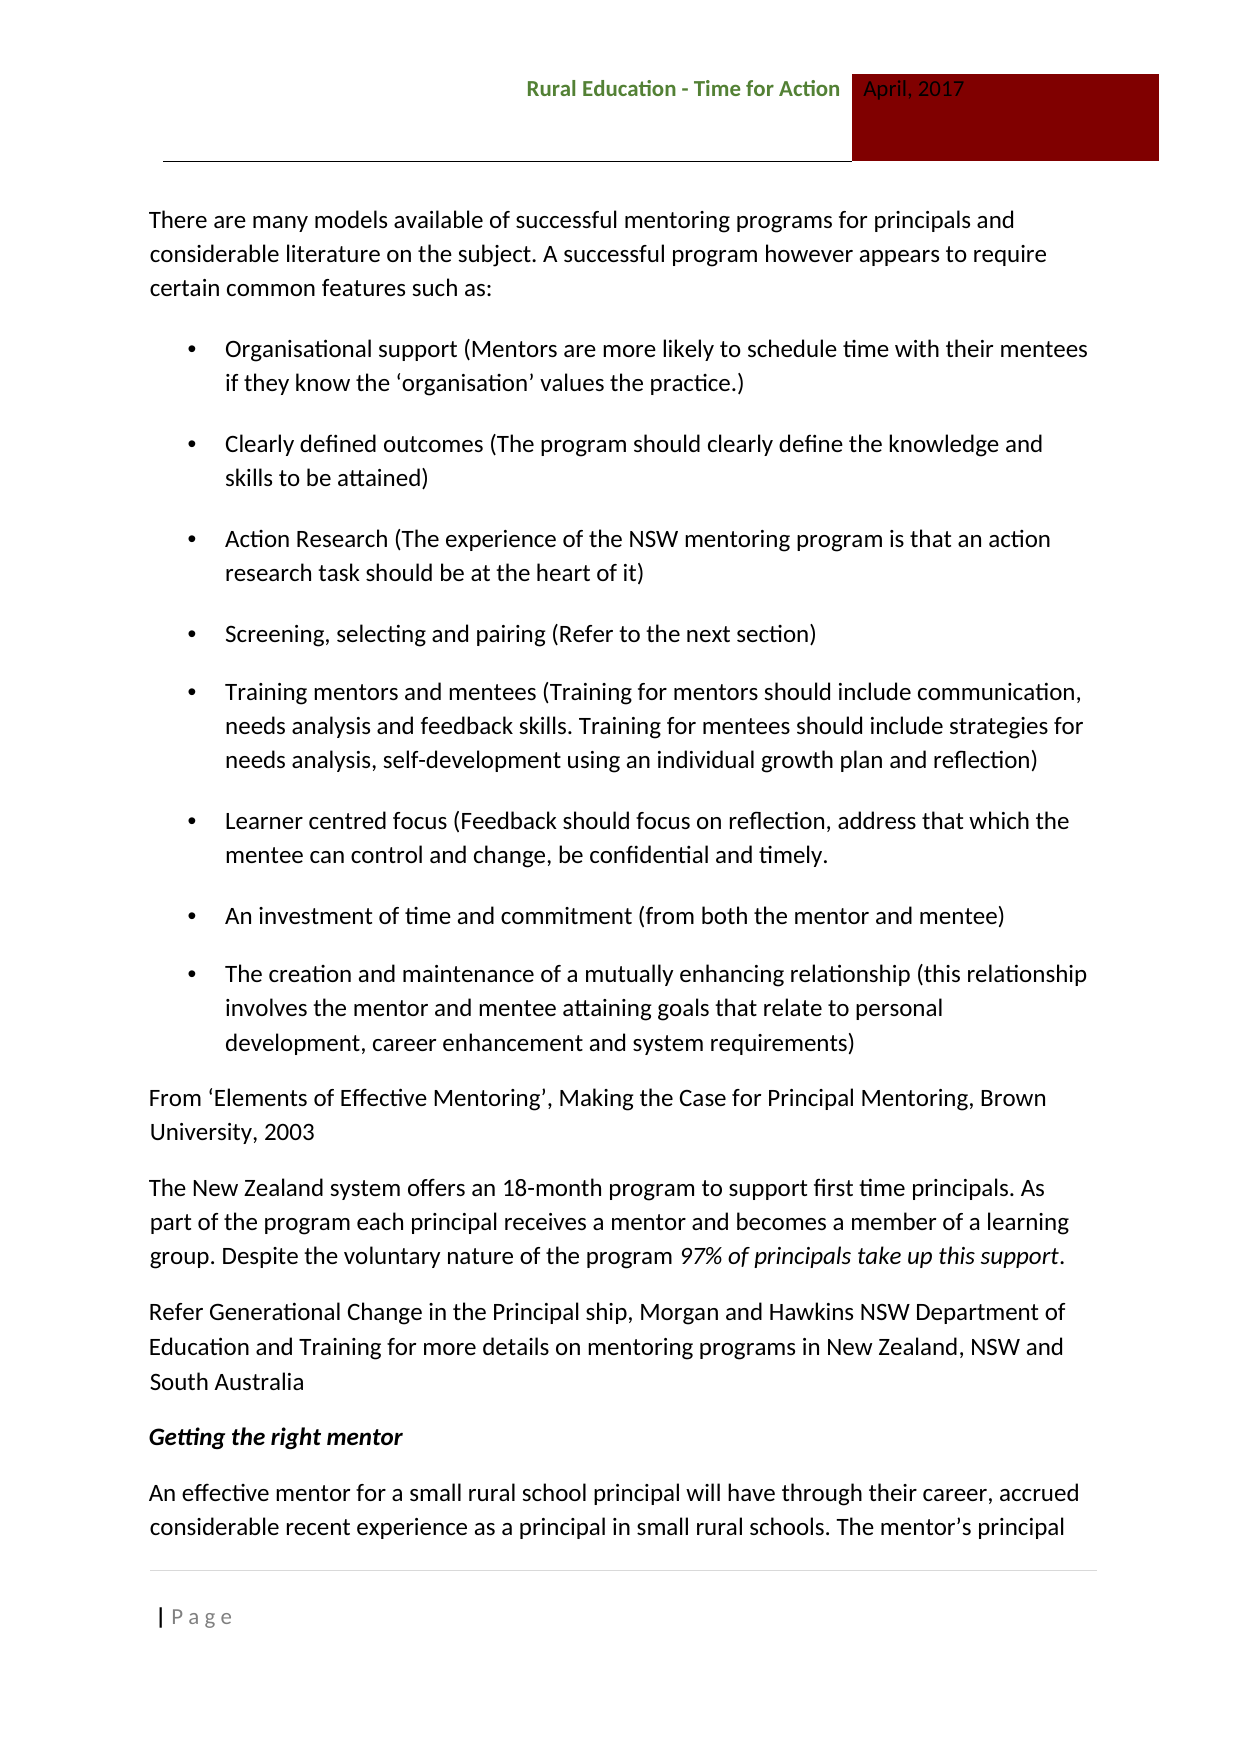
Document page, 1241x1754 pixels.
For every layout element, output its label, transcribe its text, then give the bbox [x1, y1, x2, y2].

text Refer Generational Change in the Principal ship, Morgan and Hawkins NSW Department of [148, 1296, 1090, 1327]
text Education and Training for more details on mentoring programs in New Zealand, NSW and South Australia [148, 1332, 1090, 1396]
subtitle Getting the right mentor [148, 1421, 1090, 1452]
text The New Zealand system offers an 18-month program to support first time principals. As part of the program each principal receives a mentor and becomes a member of a learning group. Despite the voluntary nature of the program 97% of principals take up this support. [148, 1172, 1090, 1271]
text There are many models available of successful mentoring programs for principals and considerable literature on the subject. A successful program however appears to require certain common features such as: [148, 204, 1090, 303]
list Learner centred focus (Feedback should focus on reflection, address that which the mentee can control and change, be confidential and timely. [187, 805, 1090, 870]
list Screening, selecting and pairing (Refer to the next section) [187, 618, 1090, 648]
list Organisational support (Mentors are more likely to schedule time with their mentees if they know the ‘organisation’ values the practice.) [187, 333, 1090, 397]
list An investment of time and commitment (from both the mentor and mentee) [187, 900, 1090, 931]
list Clearly defined outcomes (The program should clearly define the knowledge and skills to be attained) [187, 428, 1090, 492]
list Training mentors and mentees (Training for mentors should include communication, needs analysis and feedback skills. Training for mentees should include strategies for needs analysis, self-development using an individual growth plan and reflection) [187, 676, 1090, 775]
list Action Research (The experience of the NSW mentoring program is that an action research task should be at the heart of it) [187, 523, 1090, 587]
text From ‘Elements of Effective Mentoring’, Making the Case for Principal Mentoring, Brown University, 2003 [148, 1082, 1090, 1147]
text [148, 1477, 1090, 1542]
list The creation and maintenance of a mutually enhancing relationship (this relationship involves the mentor and mentee attaining goals that relate to personal development, career enhancement and system requirements) [187, 958, 1090, 1057]
